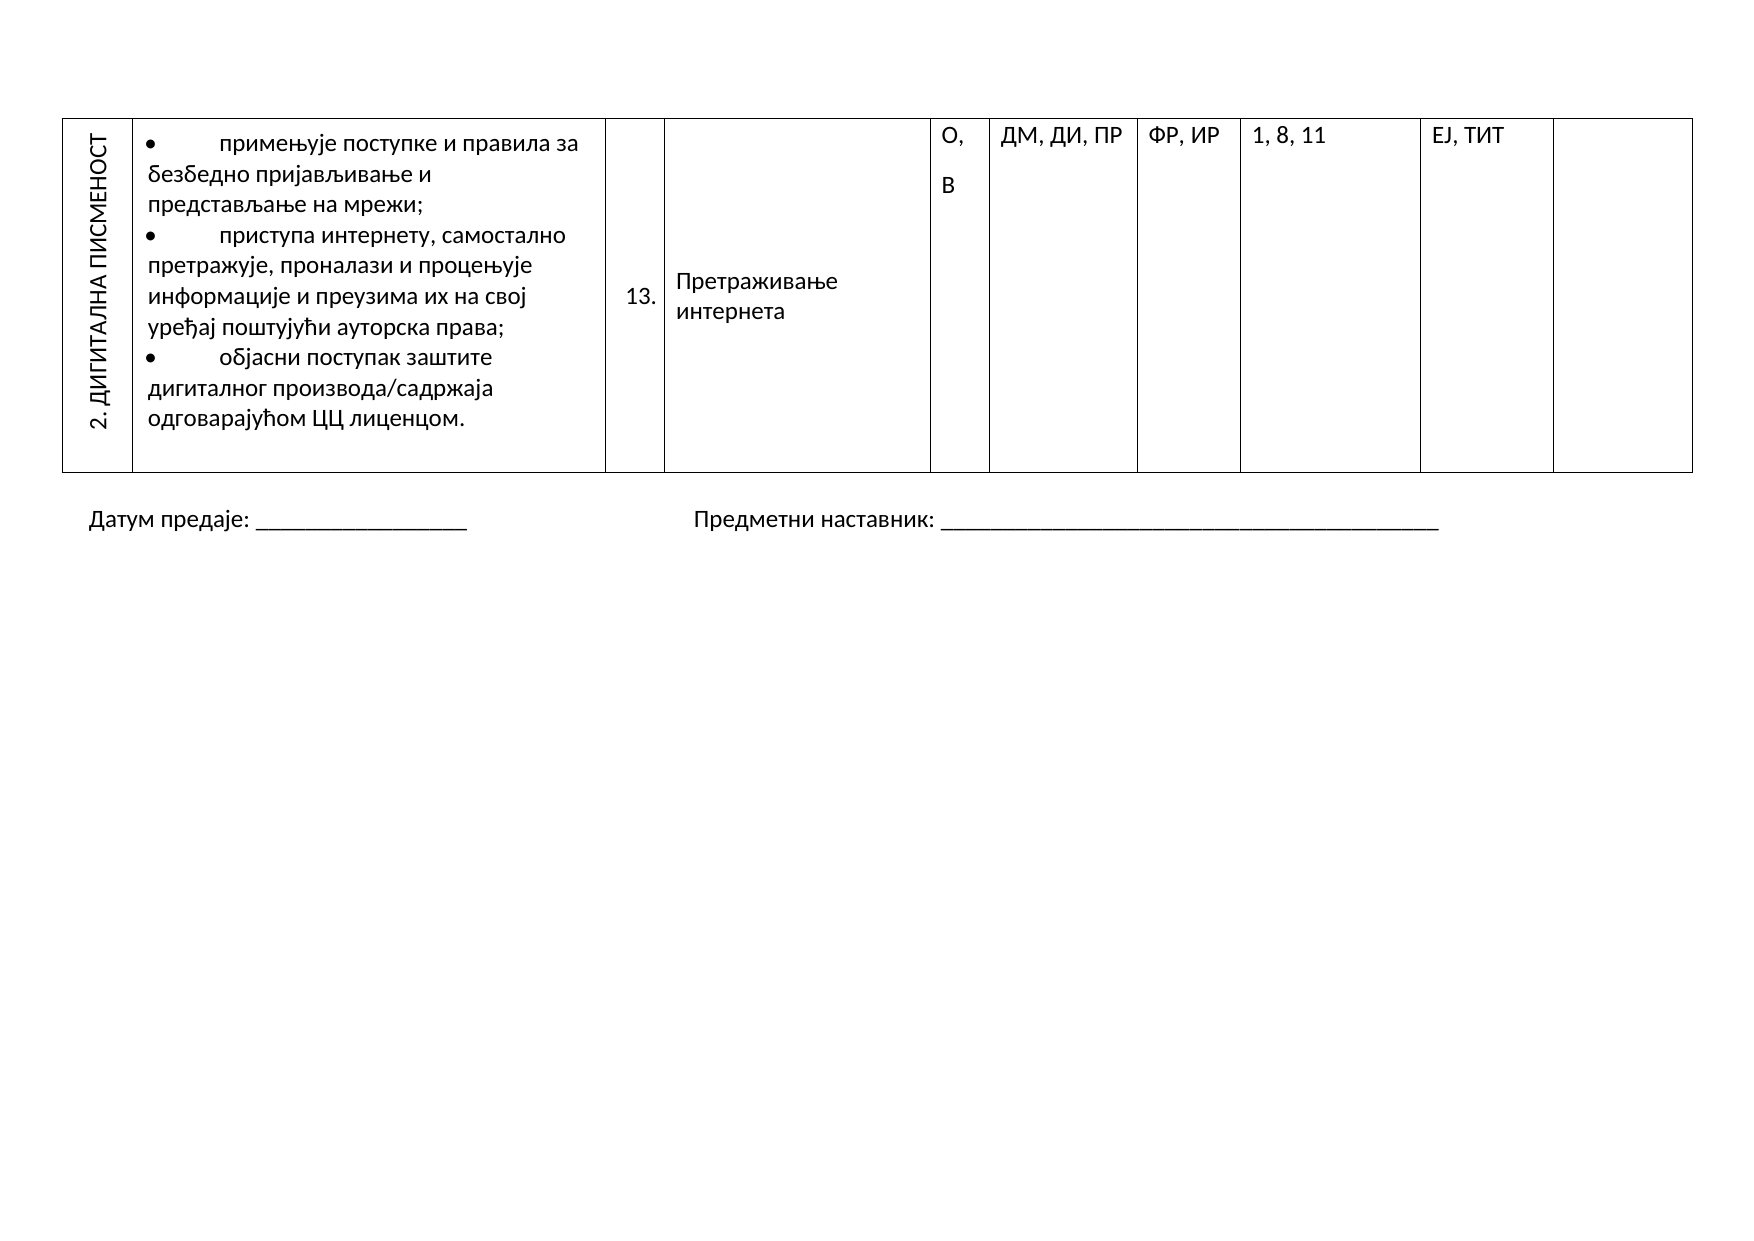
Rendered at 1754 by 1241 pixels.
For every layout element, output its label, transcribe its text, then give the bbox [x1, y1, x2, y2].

table_cell • примењује поступке и правила за безбедно пријављивање и представљање на мрежи; • приступа интернету, самостално претражује, проналази и процењује информације и преузима их на свој уређај поштујући ауторска права; • објасни поступак заштите дигиталног производа/садржаја одговарајућом ЦЦ лиценцом. [133, 119, 605, 472]
table_cell Претраживање интернета [665, 119, 930, 472]
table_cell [63, 119, 132, 472]
table_cell ДМ, ДИ, ПР [990, 119, 1137, 472]
table_cell ФР, ИР [1138, 119, 1240, 472]
text Датум предаје: _________________ Предметни наставник: ________________________________________ [89, 503, 1665, 534]
table_cell ЕЈ, ТИТ [1421, 119, 1553, 472]
table_cell [1554, 119, 1692, 472]
table_cell О, В [931, 119, 989, 472]
table_cell 1, 8, 11 [1241, 119, 1420, 472]
table_cell 13. [606, 119, 664, 472]
